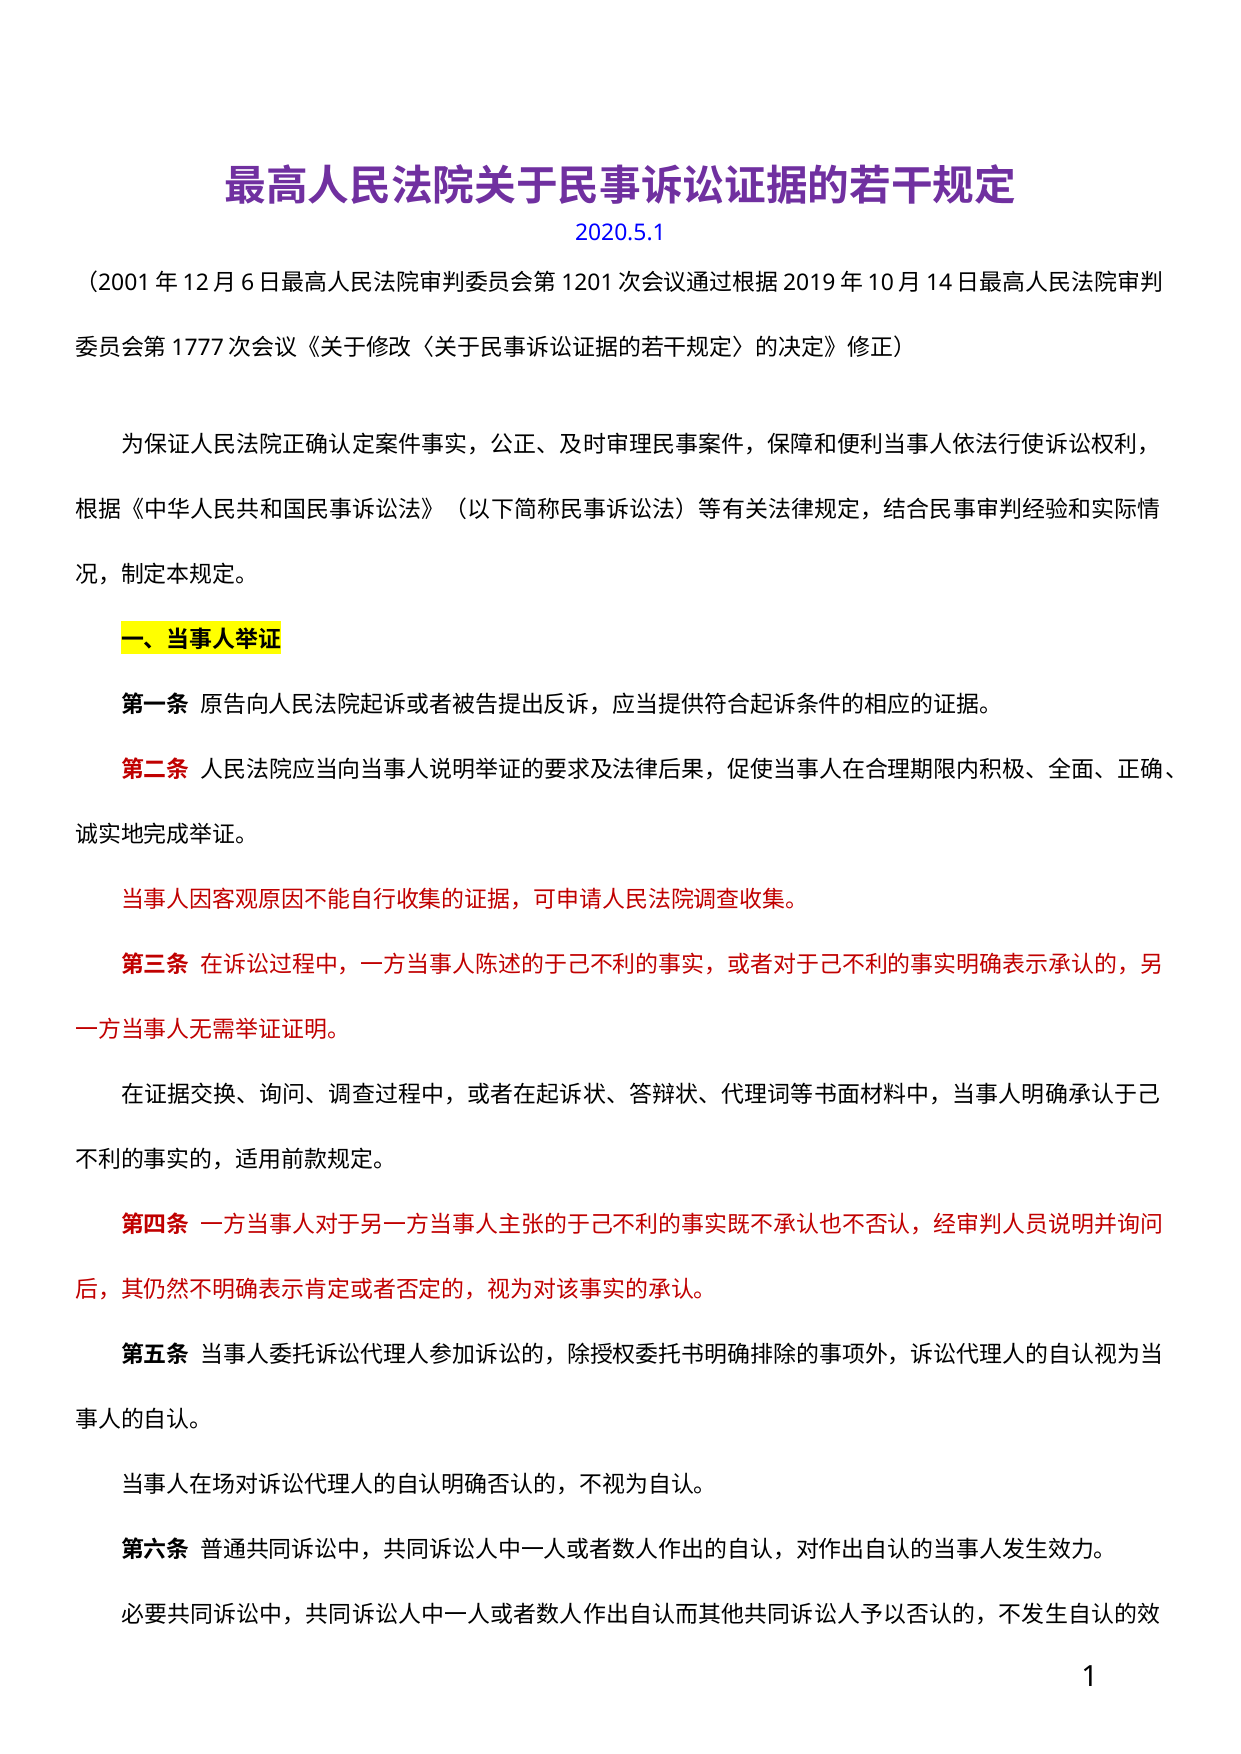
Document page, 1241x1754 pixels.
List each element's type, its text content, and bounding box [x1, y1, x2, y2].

text 最高人民法院关于民事诉讼证据的若干规定 [75, 150, 1165, 215]
text 为保证人民法院正确认定案件事实，公正、及时审理民事案件，保障和便利当事人依法行使诉讼权利，根据《中华人民共和国民事诉讼法》（以下简称民事诉讼法）等有关法律规定，结合民事审判经验和实际情况，制定本规定。 [75, 410, 1165, 605]
text 第一条 原告向人民法院起诉或者被告提出反诉，应当提供符合起诉条件的相应的证据。 [75, 670, 1165, 735]
text 第二条 人民法院应当向当事人说明举证的要求及法律后果，促使当事人在合理期限内积极、全面、正确、诚实地完成举证。 [75, 735, 1165, 865]
text 2020.5.1 [75, 215, 1165, 248]
text 一、当事人举证 [75, 605, 1165, 670]
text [75, 1580, 1165, 1645]
text 当事人在场对诉讼代理人的自认明确否认的，不视为自认。 [75, 1450, 1165, 1515]
text 当事人因客观原因不能自行收集的证据，可申请人民法院调查收集。 [75, 865, 1165, 930]
text 第五条 当事人委托诉讼代理人参加诉讼的，除授权委托书明确排除的事项外，诉讼代理人的自认视为当事人的自认。 [75, 1320, 1165, 1450]
text 第六条 普通共同诉讼中，共同诉讼人中一人或者数人作出的自认，对作出自认的当事人发生效力。 [75, 1515, 1165, 1580]
text 第三条 在诉讼过程中，一方当事人陈述的于己不利的事实，或者对于己不利的事实明确表示承认的，另一方当事人无需举证证明。 [75, 930, 1165, 1060]
text 第四条 一方当事人对于另一方当事人主张的于己不利的事实既不承认也不否认，经审判人员说明并询问后，其仍然不明确表示肯定或者否定的，视为对该事实的承认。 [75, 1190, 1165, 1320]
text （2001年12月6日最高人民法院审判委员会第1201次会议通过根据2019年10月14日最高人民法院审判委员会第1777次会议《关于修改〈关于民事诉讼证据的若干规定〉的决定》修正） [75, 248, 1165, 378]
text 在证据交换、询问、调查过程中，或者在起诉状、答辩状、代理词等书面材料中，当事人明确承认于己不利的事实的，适用前款规定。 [75, 1060, 1165, 1190]
